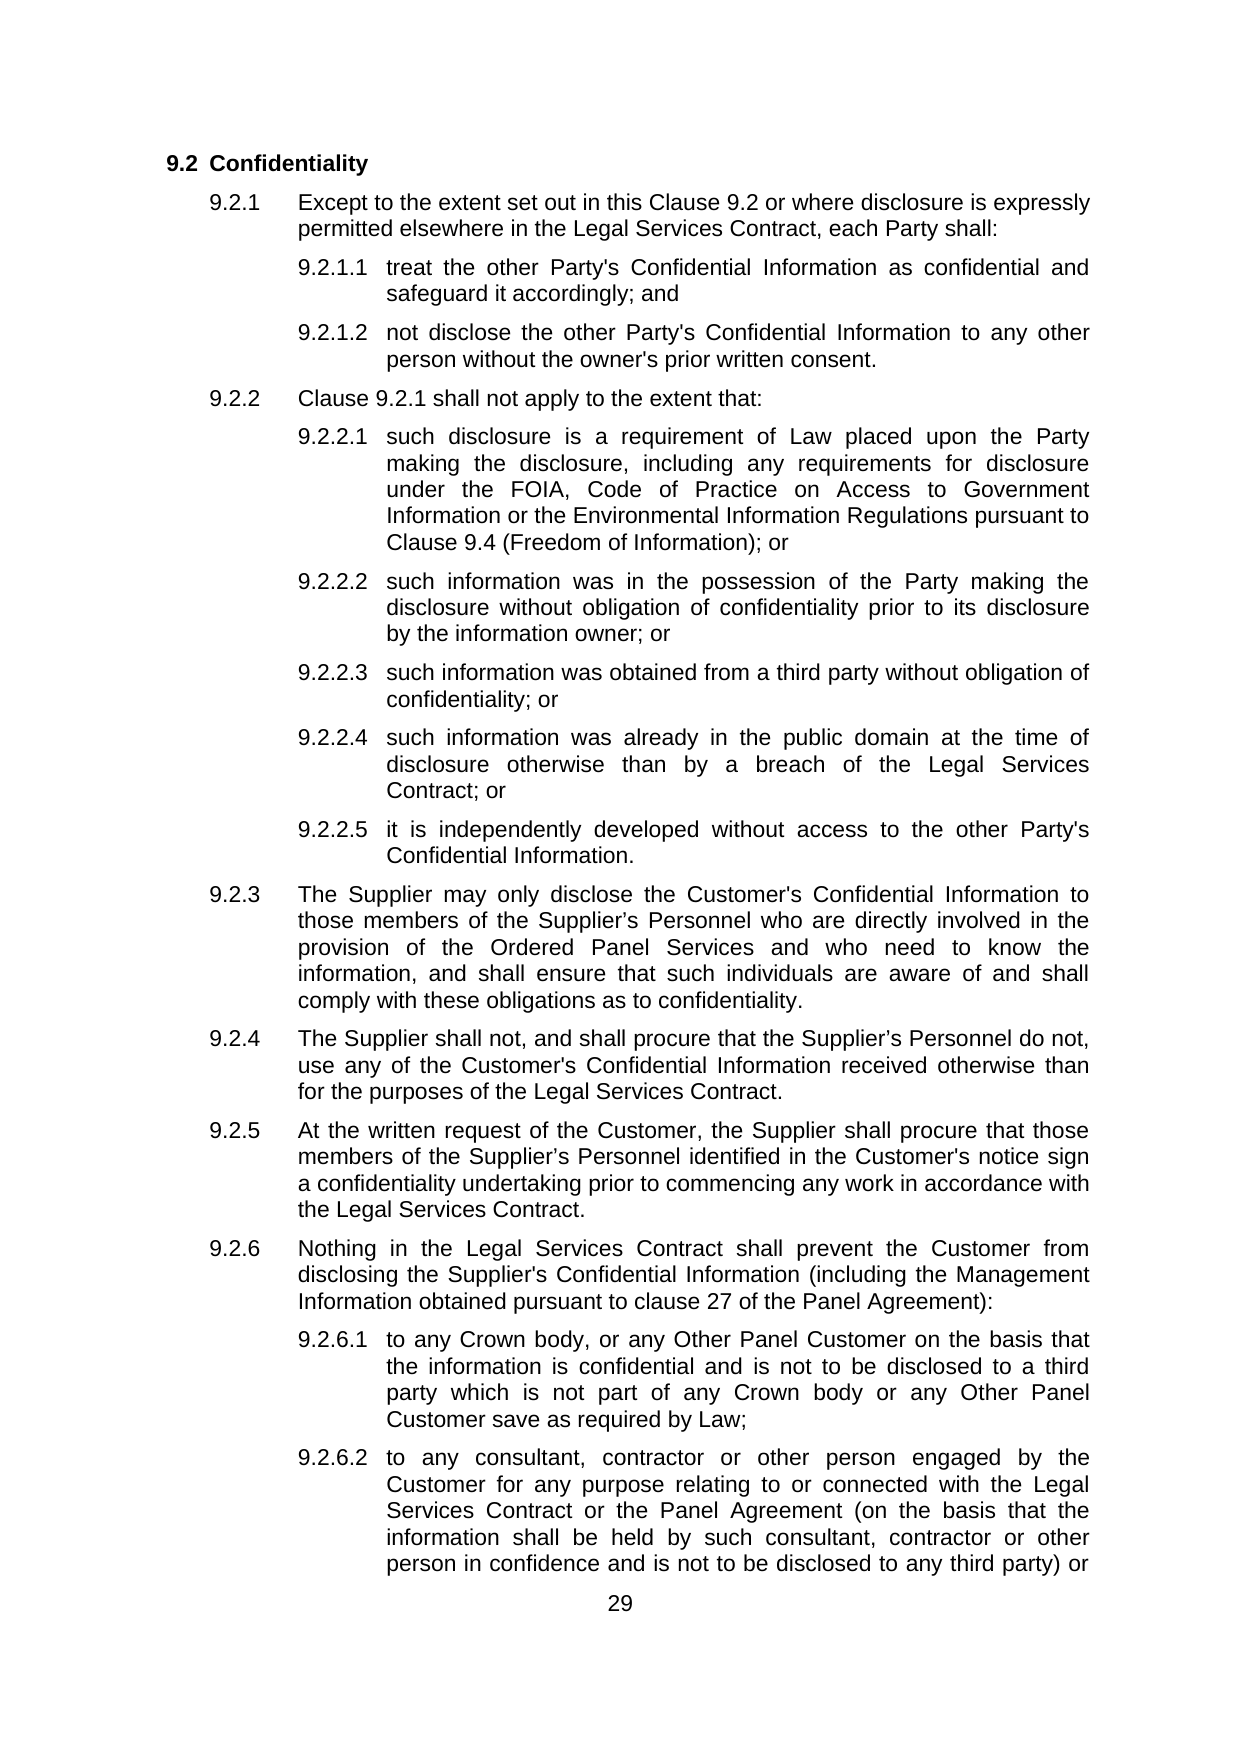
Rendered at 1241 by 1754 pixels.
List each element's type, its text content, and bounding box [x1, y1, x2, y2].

subtitle The Supplier shall not, and shall procure that the Supplier’s Personnel do not, use any of the Customer's Confidential Information received otherwise than for the purposes of the Legal Services Contract. [209, 1025, 1090, 1104]
subtitle not disclose the other Party's Confidential Information to any other person without the owner's prior written consent. [298, 319, 1090, 372]
subtitle such information was obtained from a third party without obligation of confidentiality; or [298, 659, 1090, 712]
subtitle such disclosure is a requirement of Law placed upon the Party making the disclosure, including any requirements for disclosure under the FOIA, Code of Practice on Access to Government Information or the Environmental Information Regulations pursuant to Clause 9.4 (Freedom of Information); or [298, 423, 1090, 555]
subtitle such information was in the possession of the Party making the disclosure without obligation of confidentiality prior to its disclosure by the information owner; or [298, 568, 1090, 647]
subtitle The Supplier may only disclose the Customer's Confidential Information to those members of the Supplier’s Personnel who are directly involved in the provision of the Ordered Panel Services and who need to know the information, and shall ensure that such individuals are aware of and shall comply with these obligations as to confidentiality. [209, 881, 1090, 1013]
subtitle Clause 9.2.1 shall not apply to the extent that: [209, 384, 1090, 411]
subtitle such information was already in the public domain at the time of disclosure otherwise than by a breach of the Legal Services Contract; or [298, 724, 1090, 803]
subtitle Except to the extent set out in this Clause 9.2 or where disclosure is expressly permitted elsewhere in the Legal Services Contract, each Party shall: [209, 189, 1090, 242]
subtitle At the written request of the Customer, the Supplier shall procure that those members of the Supplier’s Personnel identified in the Customer's notice sign a confidentiality undertaking prior to commencing any work in accordance with the Legal Services Contract. [209, 1117, 1090, 1222]
subtitle it is independently developed without access to the other Party's Confidential Information. [298, 816, 1090, 869]
subtitle treat the other Party's Confidential Information as confidential and safeguard it accordingly; and [298, 254, 1090, 307]
subtitle Confidentiality [166, 150, 1090, 176]
subtitle to any Crown body, or any Other Panel Customer on the basis that the information is confidential and is not to be disclosed to a third party which is not part of any Crown body or any Other Panel Customer save as required by Law; [298, 1326, 1090, 1432]
subtitle Nothing in the Legal Services Contract shall prevent the Customer from disclosing the Supplier's Confidential Information (including the Management Information obtained pursuant to clause 27 of the Panel Agreement): [209, 1235, 1090, 1314]
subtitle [298, 1444, 1090, 1576]
